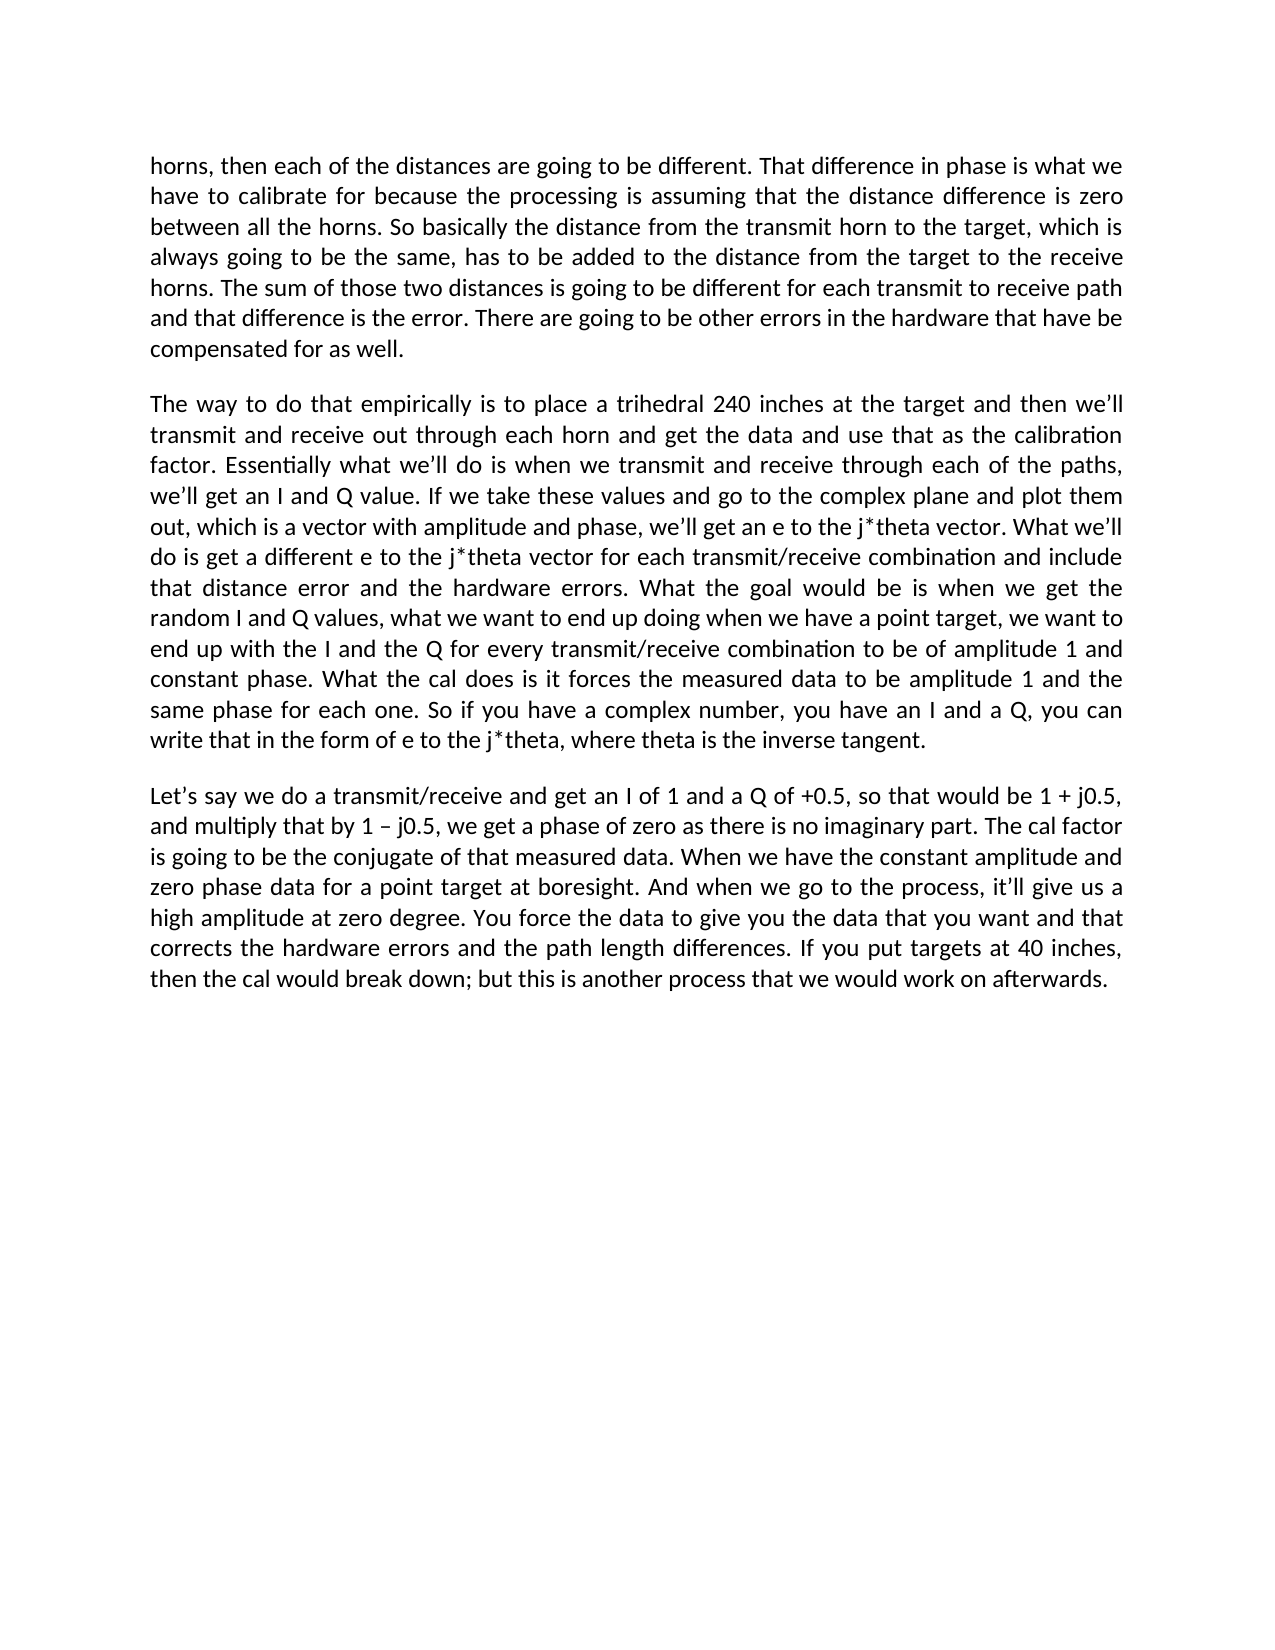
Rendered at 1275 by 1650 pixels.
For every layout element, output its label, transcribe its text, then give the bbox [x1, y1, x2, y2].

text The way to do that empirically is to place a trihedral 240 inches at the target and then we’ll transmit and receive out through each horn and get the data and use that as the calibration factor. Essentially what we’ll do is when we transmit and receive through each of the paths, we’ll get an I and Q value. If we take these values and go to the complex plane and plot them out, which is a vector with amplitude and phase, we’ll get an e to the j*theta vector. What we’ll do is get a different e to the j*theta vector for each transmit/receive combination and include that distance error and the hardware errors. What the goal would be is when we get the random I and Q values, what we want to end up doing when we have a point target, we want to end up with the I and the Q for every transmit/receive combination to be of amplitude 1 and constant phase. What the cal does is it forces the measured data to be amplitude 1 and the same phase for each one. So if you have a complex number, you have an I and a Q, you can write that in the form of e to the j*theta, where theta is the inverse tangent. [150, 389, 1125, 755]
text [150, 150, 1125, 364]
text Let’s say we do a transmit/receive and get an I of 1 and a Q of +0.5, so that would be 1 + j0.5, and multiply that by 1 – j0.5, we get a phase of zero as there is no imaginary part. The cal factor is going to be the conjugate of that measured data. When we have the constant amplitude and zero phase data for a point target at boresight. And when we go to the process, it’ll give us a high amplitude at zero degree. You force the data to give you the data that you want and that corrects the hardware errors and the path length differences. If you put targets at 40 inches, then the cal would break down; but this is another process that we would work on afterwards. [150, 780, 1125, 993]
